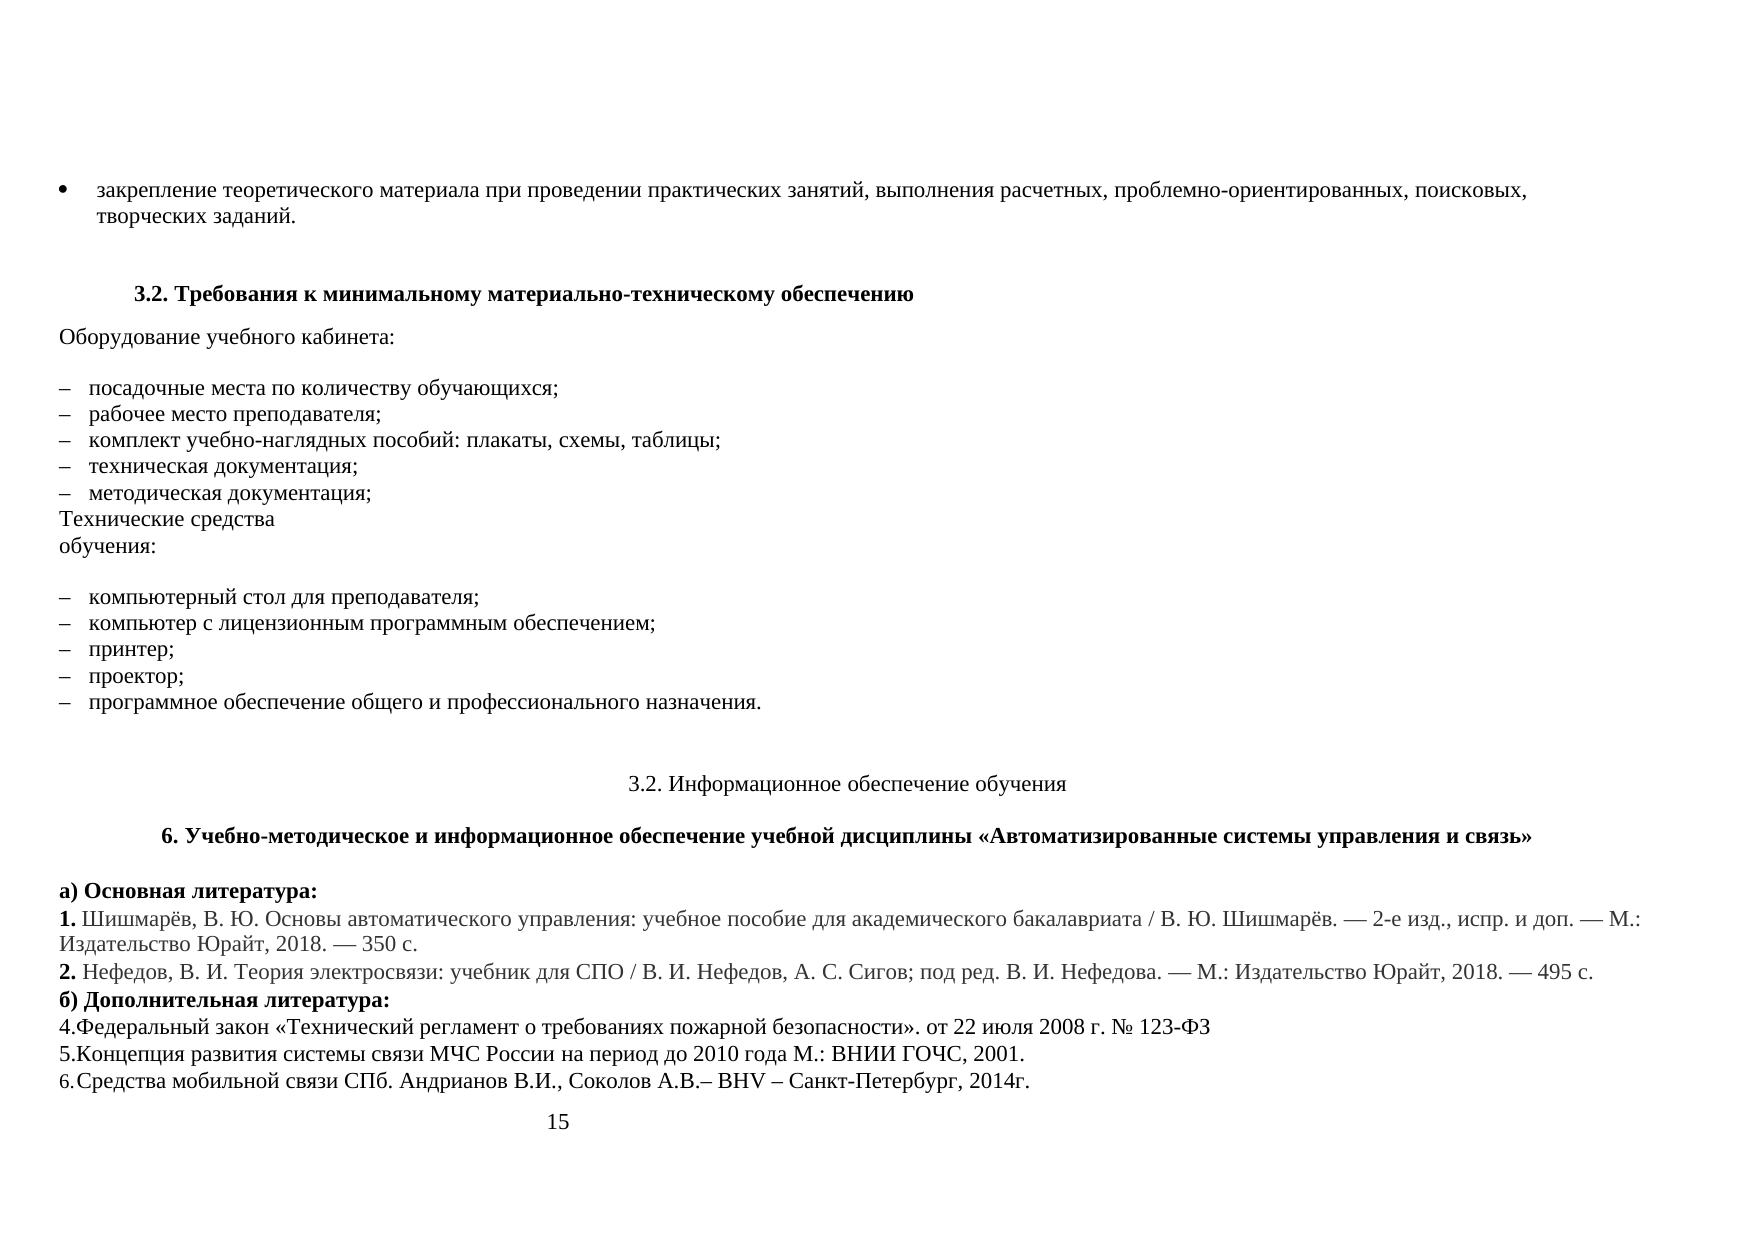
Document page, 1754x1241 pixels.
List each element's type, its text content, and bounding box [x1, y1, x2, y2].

subtitle Учебно-методическое и информационное обеспечение учебной дисциплины «Автоматизированные системы управления и связь» а) Основная литература: [59, 799, 1534, 910]
list комплект учебно-наглядных пособий: плакаты, схемы, таблицы; [59, 427, 1708, 453]
list компьютерный стол для преподавателя; [59, 583, 1708, 609]
list компьютер с лицензионным программным обеспечением; [59, 609, 1708, 636]
list программное обеспечение общего и профессионального назначения. [59, 688, 1708, 715]
subtitle Требования к минимальному материально-техническому обеспечению [134, 280, 1708, 307]
text Издательство Юрайт, 2018. — 350 с. [59, 931, 1708, 957]
list Средства мобильной связи СПб. Андрианов В.И., Соколов А.В.– ВНV – Санкт-Петербург, 2014г. [59, 1067, 1708, 1093]
list рабочее место преподавателя; [59, 400, 1708, 427]
list принтер; [59, 636, 1708, 662]
list Шишмарёв, В. Ю. Основы автоматического управления: учебное пособие для академического бакалавриата / В. Ю. Шишмарёв. — 2-е изд., испр. и доп. — М.: [59, 910, 1708, 931]
text Оборудование учебного кабинета: [59, 323, 1708, 349]
list посадочные места по количеству обучающихся; [59, 374, 1708, 400]
text 3.2. Информационное обеспечение обучения [628, 770, 1708, 797]
list методическая документация; Технические средства обучения: [59, 479, 378, 558]
subtitle б) Дополнительная литература: [59, 986, 1708, 1012]
list Нефедов, В. И. Теория электросвязи: учебник для СПО / В. И. Нефедов, А. С. Сигов; под ред. В. И. Нефедова. — М.: Издательство Юрайт, 2018. — 495 с. [59, 958, 1708, 984]
text 4.Федеральный закон «Технический регламент о требованиях пожарной безопасности». от 22 июля 2008 г. № 123-ФЗ 5.Концепция развития системы связи МЧС России на период до 2010 года М.: ВНИИ ГОЧС, 2001. [59, 1013, 1214, 1066]
list проектор; [59, 662, 1708, 688]
list техническая документация; [59, 453, 1708, 479]
list закрепление теоретического материала при проведении практических занятий, выполнения расчетных, проблемно-ориентированных, поисковых, творческих заданий. [59, 176, 1636, 229]
